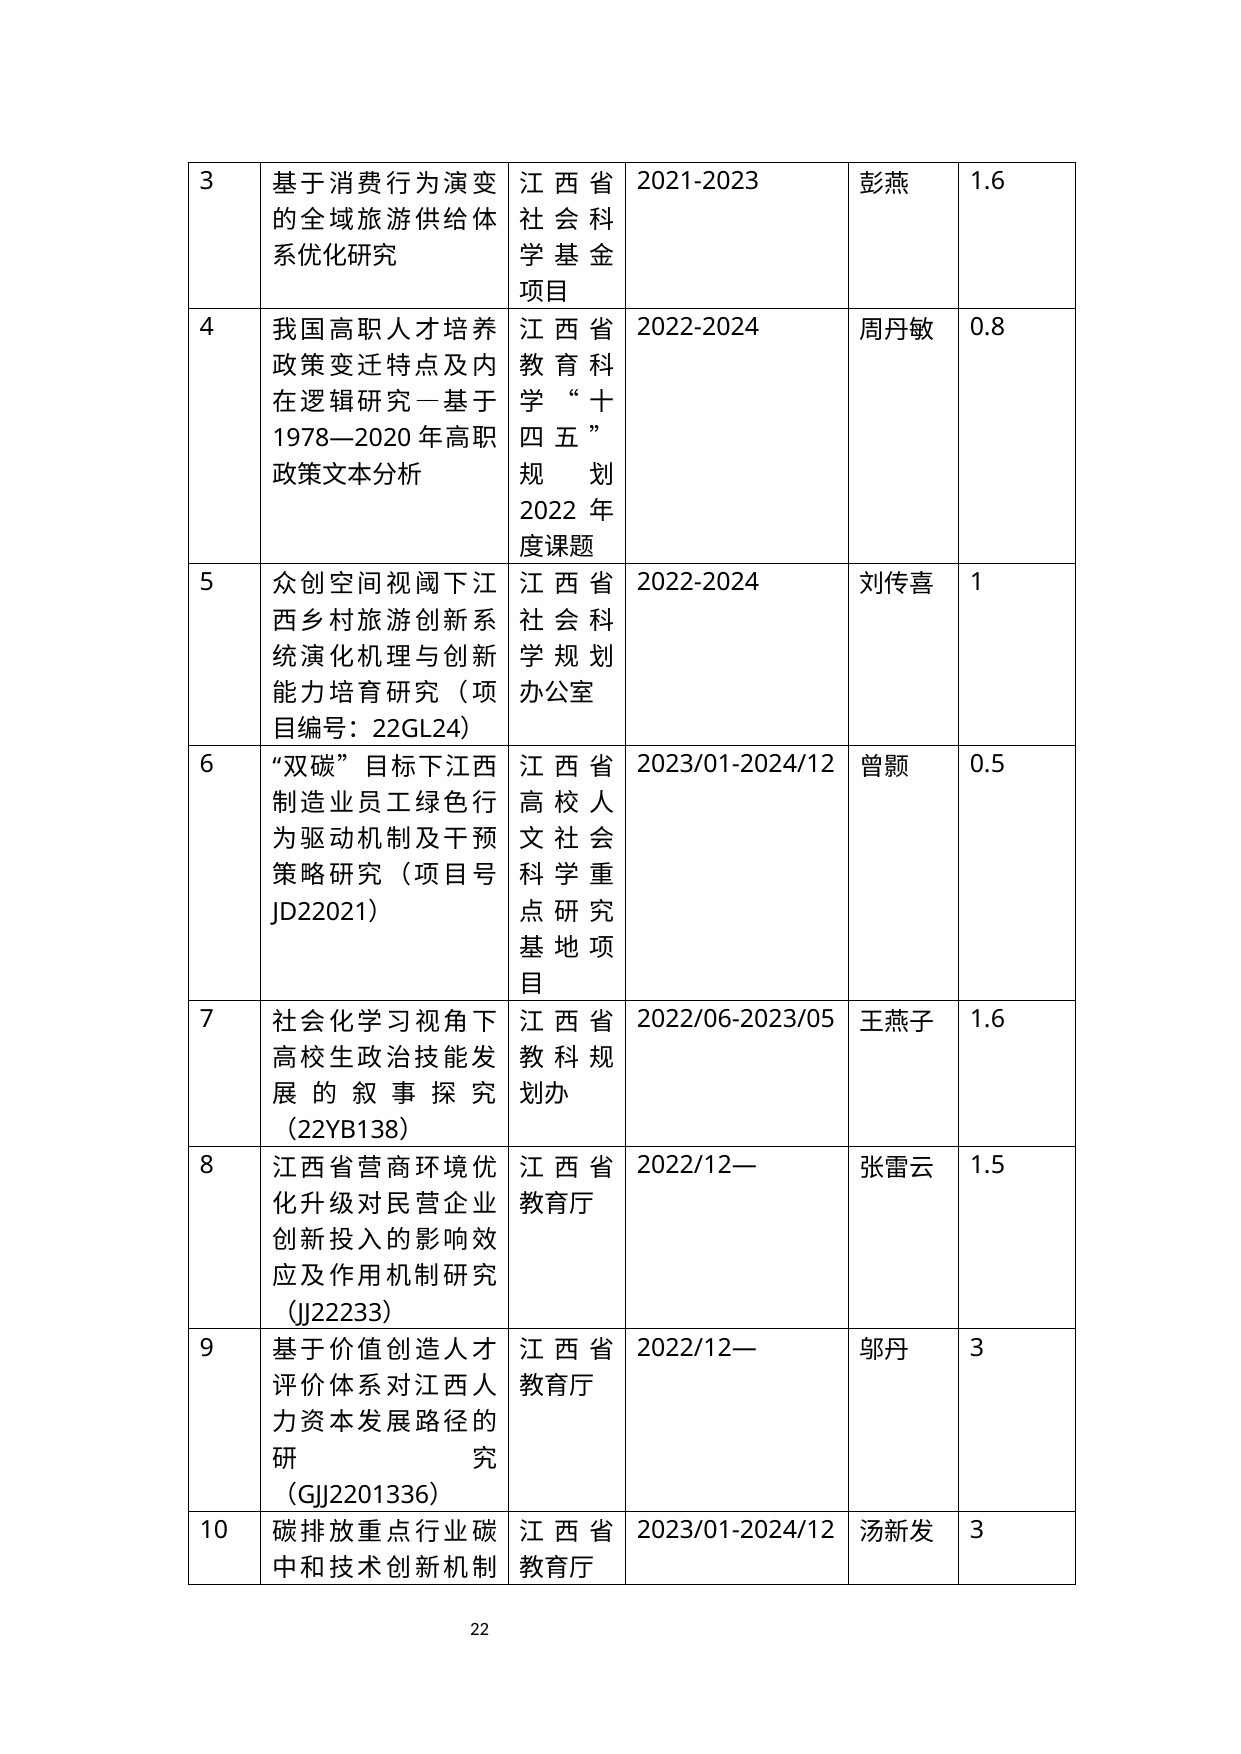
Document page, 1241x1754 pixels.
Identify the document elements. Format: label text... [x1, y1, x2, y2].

table_cell 基于消费行为演变的全域旅游供给体系优化研究 [261, 163, 508, 308]
table_cell 5 [189, 564, 260, 745]
table_cell 1.6 [959, 163, 1075, 308]
table_cell 4 [189, 309, 260, 563]
table_cell 我国高职人才培养政策变迁特点及内在逻辑研究—基于1978―2020年高职政策文本分析 [261, 309, 508, 563]
table_cell 邬丹 [849, 1329, 958, 1511]
table_cell 江西省高校人文社会科学重点研究基地项目 [509, 746, 625, 1000]
table_cell 2023/01-2024/12 [626, 1512, 848, 1584]
table_cell 江西省社会科学规划办公室 [509, 564, 625, 745]
table_cell 2022-2024 [626, 309, 848, 563]
table_cell 刘传喜 [849, 564, 958, 745]
table_cell 1.6 [959, 1001, 1075, 1146]
table_cell 周丹敏 [849, 309, 958, 563]
table_cell 2022/12— [626, 1329, 848, 1511]
table_cell 彭燕 [849, 163, 958, 308]
table_cell 8 [189, 1147, 260, 1328]
table_cell 2022-2024 [626, 564, 848, 745]
table_cell 王燕子 [849, 1001, 958, 1146]
table_cell 江西省社会科学基金项目 [509, 163, 625, 308]
table_cell 2022/06-2023/05 [626, 1001, 848, 1146]
table_cell 基于价值创造人才评价体系对江西人力资本发展路径的研究（GJJ2201336） [261, 1329, 508, 1511]
table_cell 江西省教育厅 [509, 1147, 625, 1328]
table_cell 1.5 [959, 1147, 1075, 1328]
table_cell 江西省教育厅 [509, 1512, 625, 1584]
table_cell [261, 1512, 508, 1584]
table_cell 江西省教科规划办 [509, 1001, 625, 1146]
table_cell 9 [189, 1329, 260, 1511]
table_cell 10 [189, 1512, 260, 1584]
table_cell 2022/12— [626, 1147, 848, 1328]
table_cell 张雷云 [849, 1147, 958, 1328]
table_cell 6 [189, 746, 260, 1000]
table_cell 7 [189, 1001, 260, 1146]
table_cell 江西省教育科学“十四五”规划2022年度课题 [509, 309, 625, 563]
table_cell 3 [959, 1329, 1075, 1511]
table_cell 社会化学习视角下高校生政治技能发展的叙事探究（22YB138） [261, 1001, 508, 1146]
table_cell 江西省教育厅 [509, 1329, 625, 1511]
table_cell 2021-2023 [626, 163, 848, 308]
table_cell 众创空间视阈下江西乡村旅游创新系统演化机理与创新能力培育研究（项目编号：22GL24） [261, 564, 508, 745]
table_cell 1 [959, 564, 1075, 745]
table_cell 3 [189, 163, 260, 308]
table_cell 汤新发 [849, 1512, 958, 1584]
table_cell 0.8 [959, 309, 1075, 563]
table_cell 3 [959, 1512, 1075, 1584]
table_cell 江西省营商环境优化升级对民营企业创新投入的影响效应及作用机制研究（JJ22233） [261, 1147, 508, 1328]
table_cell 2023/01-2024/12 [626, 746, 848, 1000]
table_cell 曾颢 [849, 746, 958, 1000]
table_cell 0.5 [959, 746, 1075, 1000]
table_cell “双碳”目标下江西制造业员工绿色行为驱动机制及干预策略研究（项目号JD22021） [261, 746, 508, 1000]
